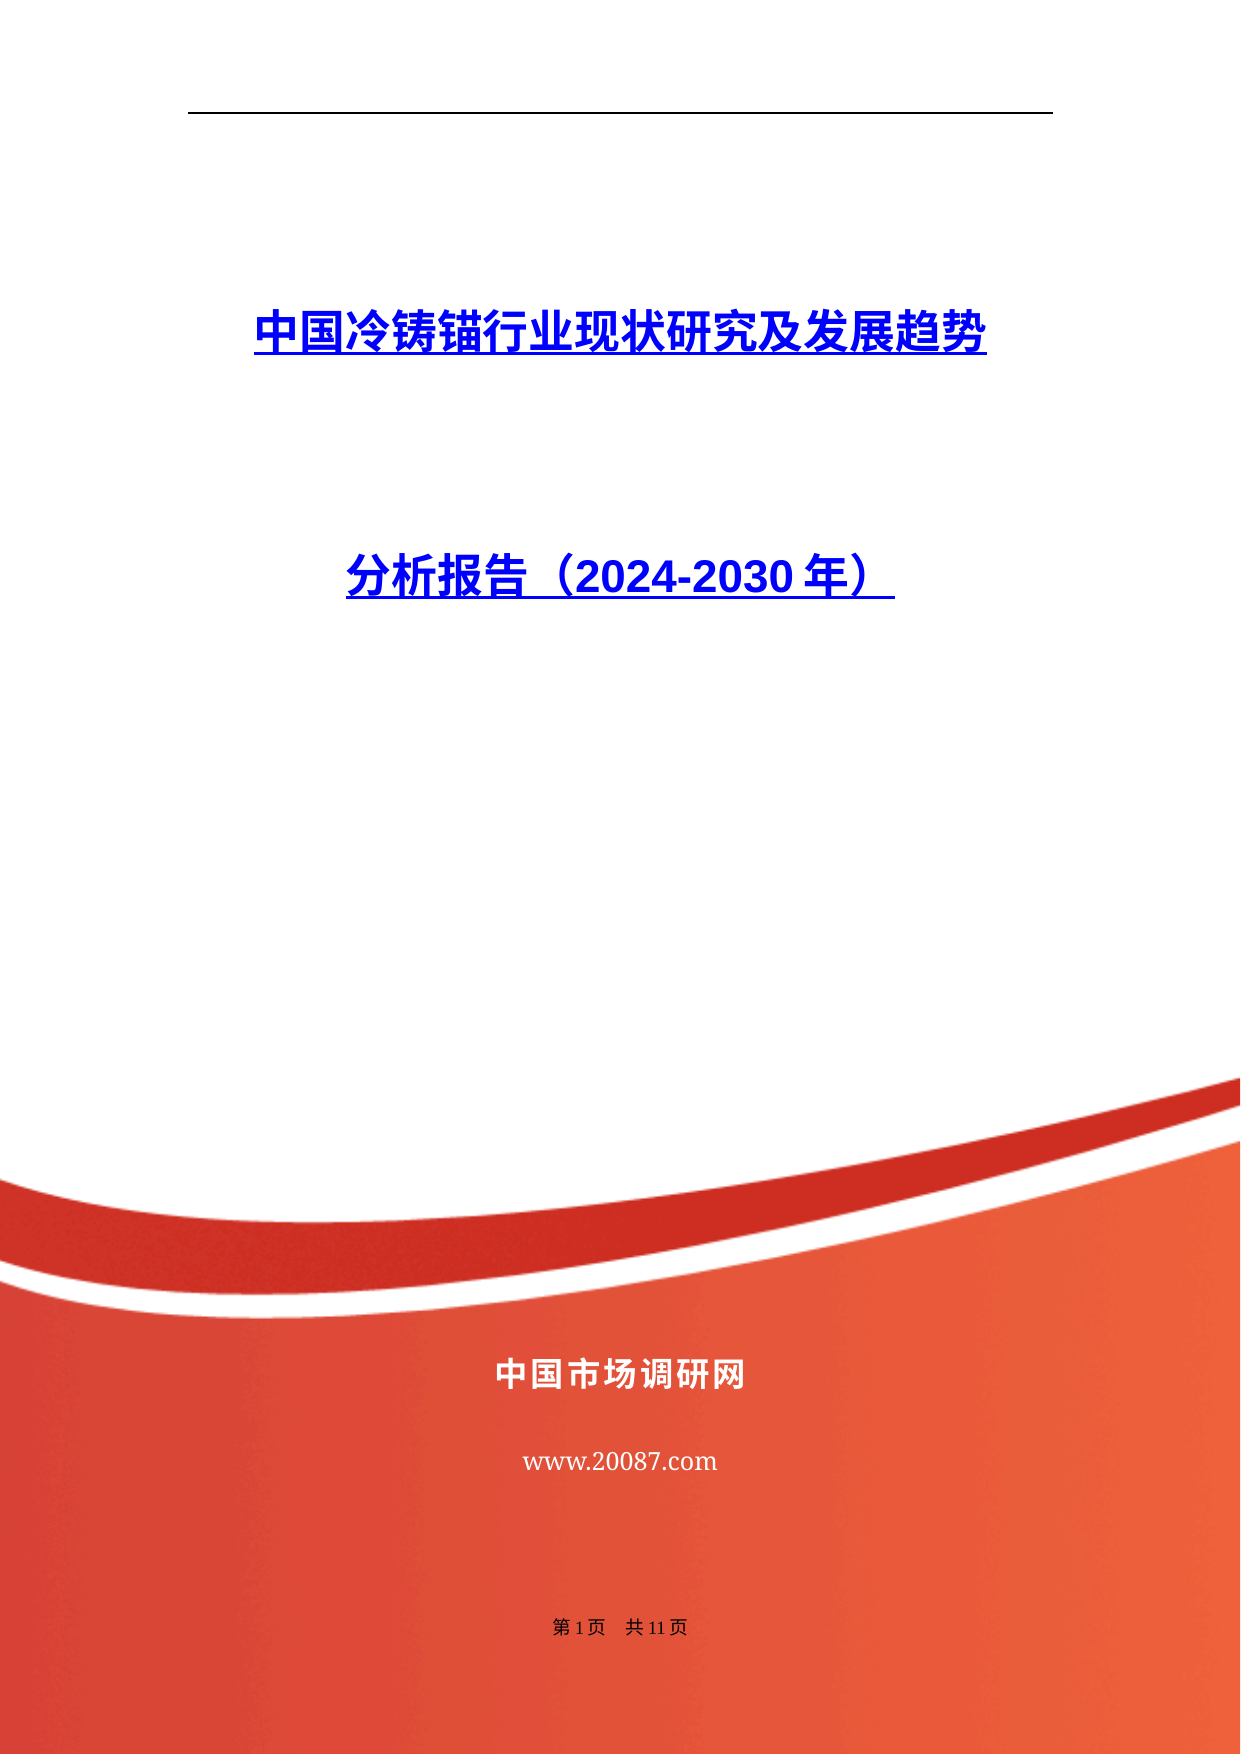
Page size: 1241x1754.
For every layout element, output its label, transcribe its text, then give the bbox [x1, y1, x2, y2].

text www.20087.com [187, 1428, 1053, 1493]
subtitle 中国市场调研网 [187, 1339, 1053, 1404]
table_header 中国冷铸锚行业现状研究及发展趋势分析报告（2024-2030年） [188, 207, 1053, 773]
picture [0, 1006, 1241, 1754]
